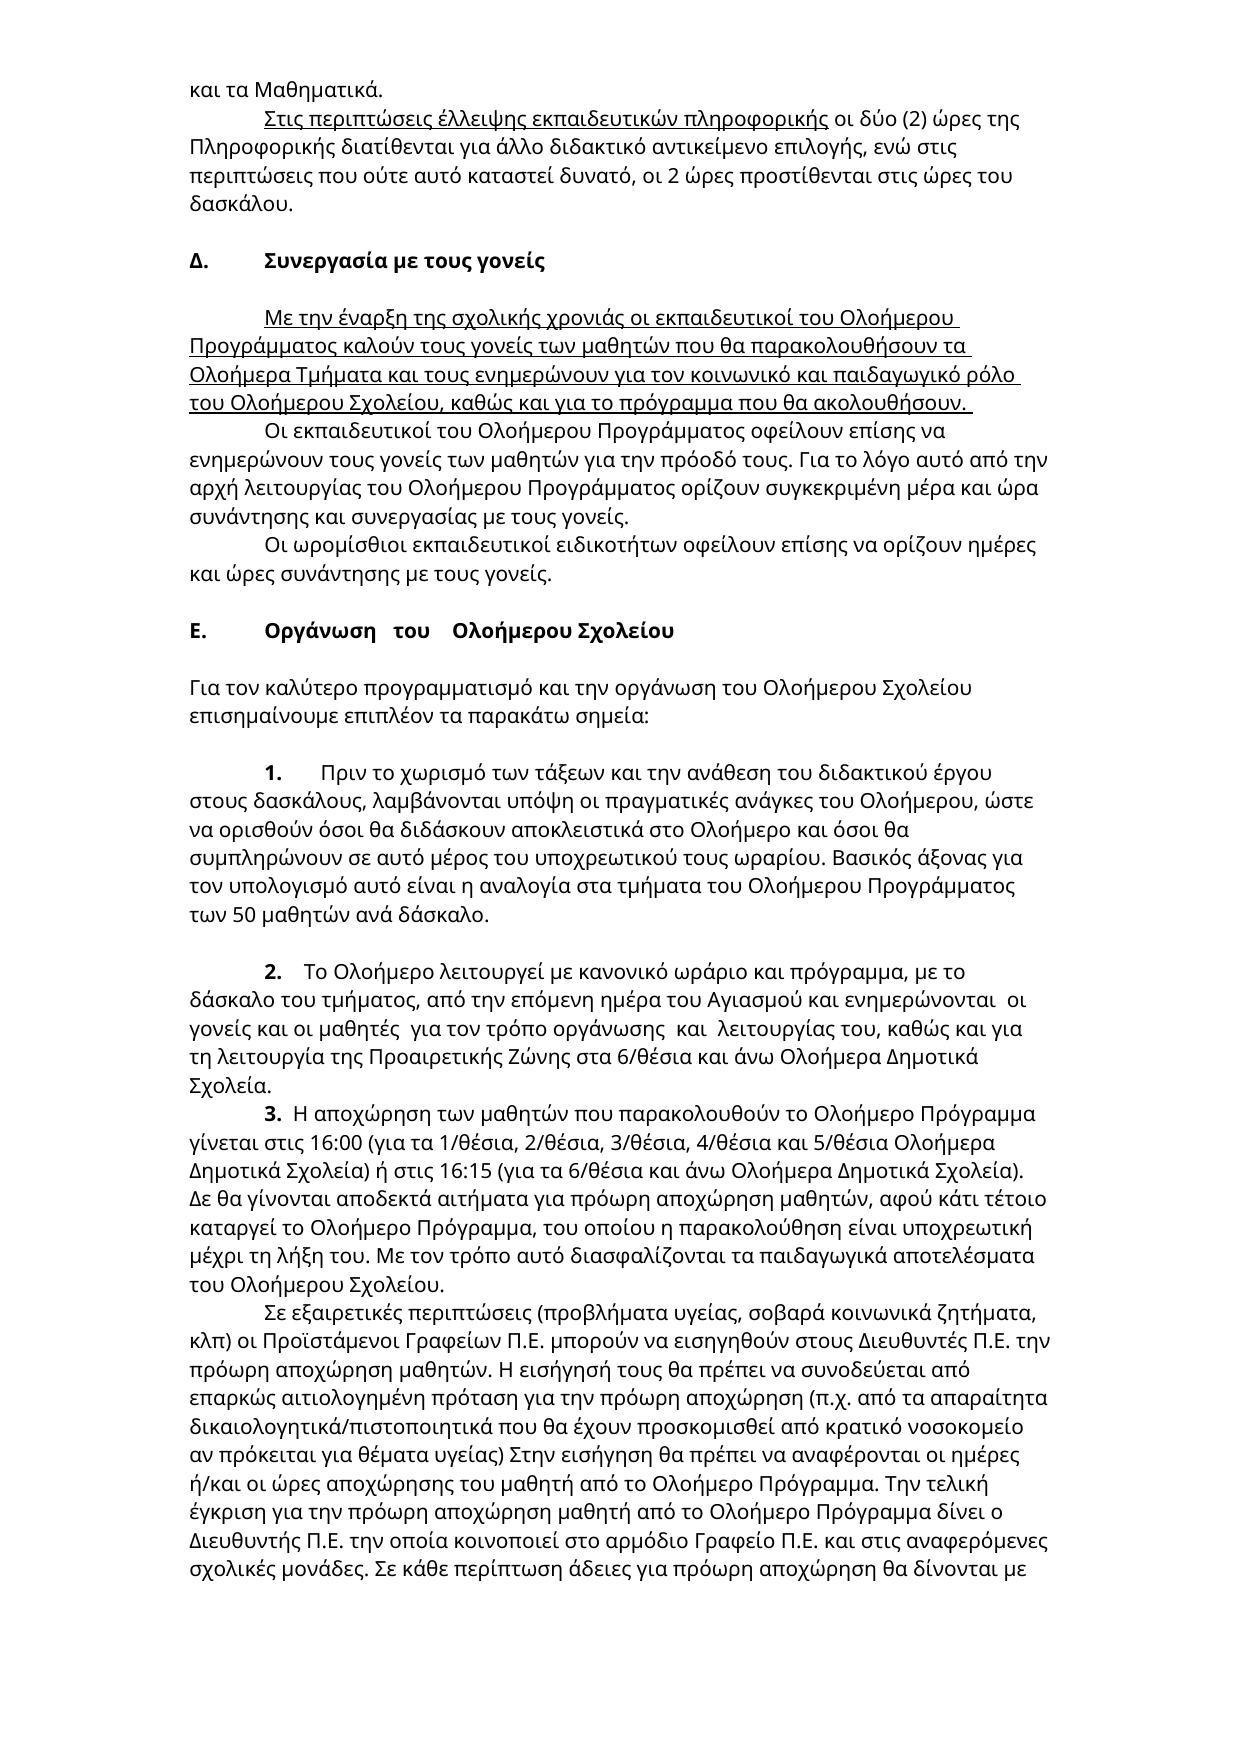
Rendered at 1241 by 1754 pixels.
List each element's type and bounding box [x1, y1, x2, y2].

table_header [188, 74, 1053, 1584]
